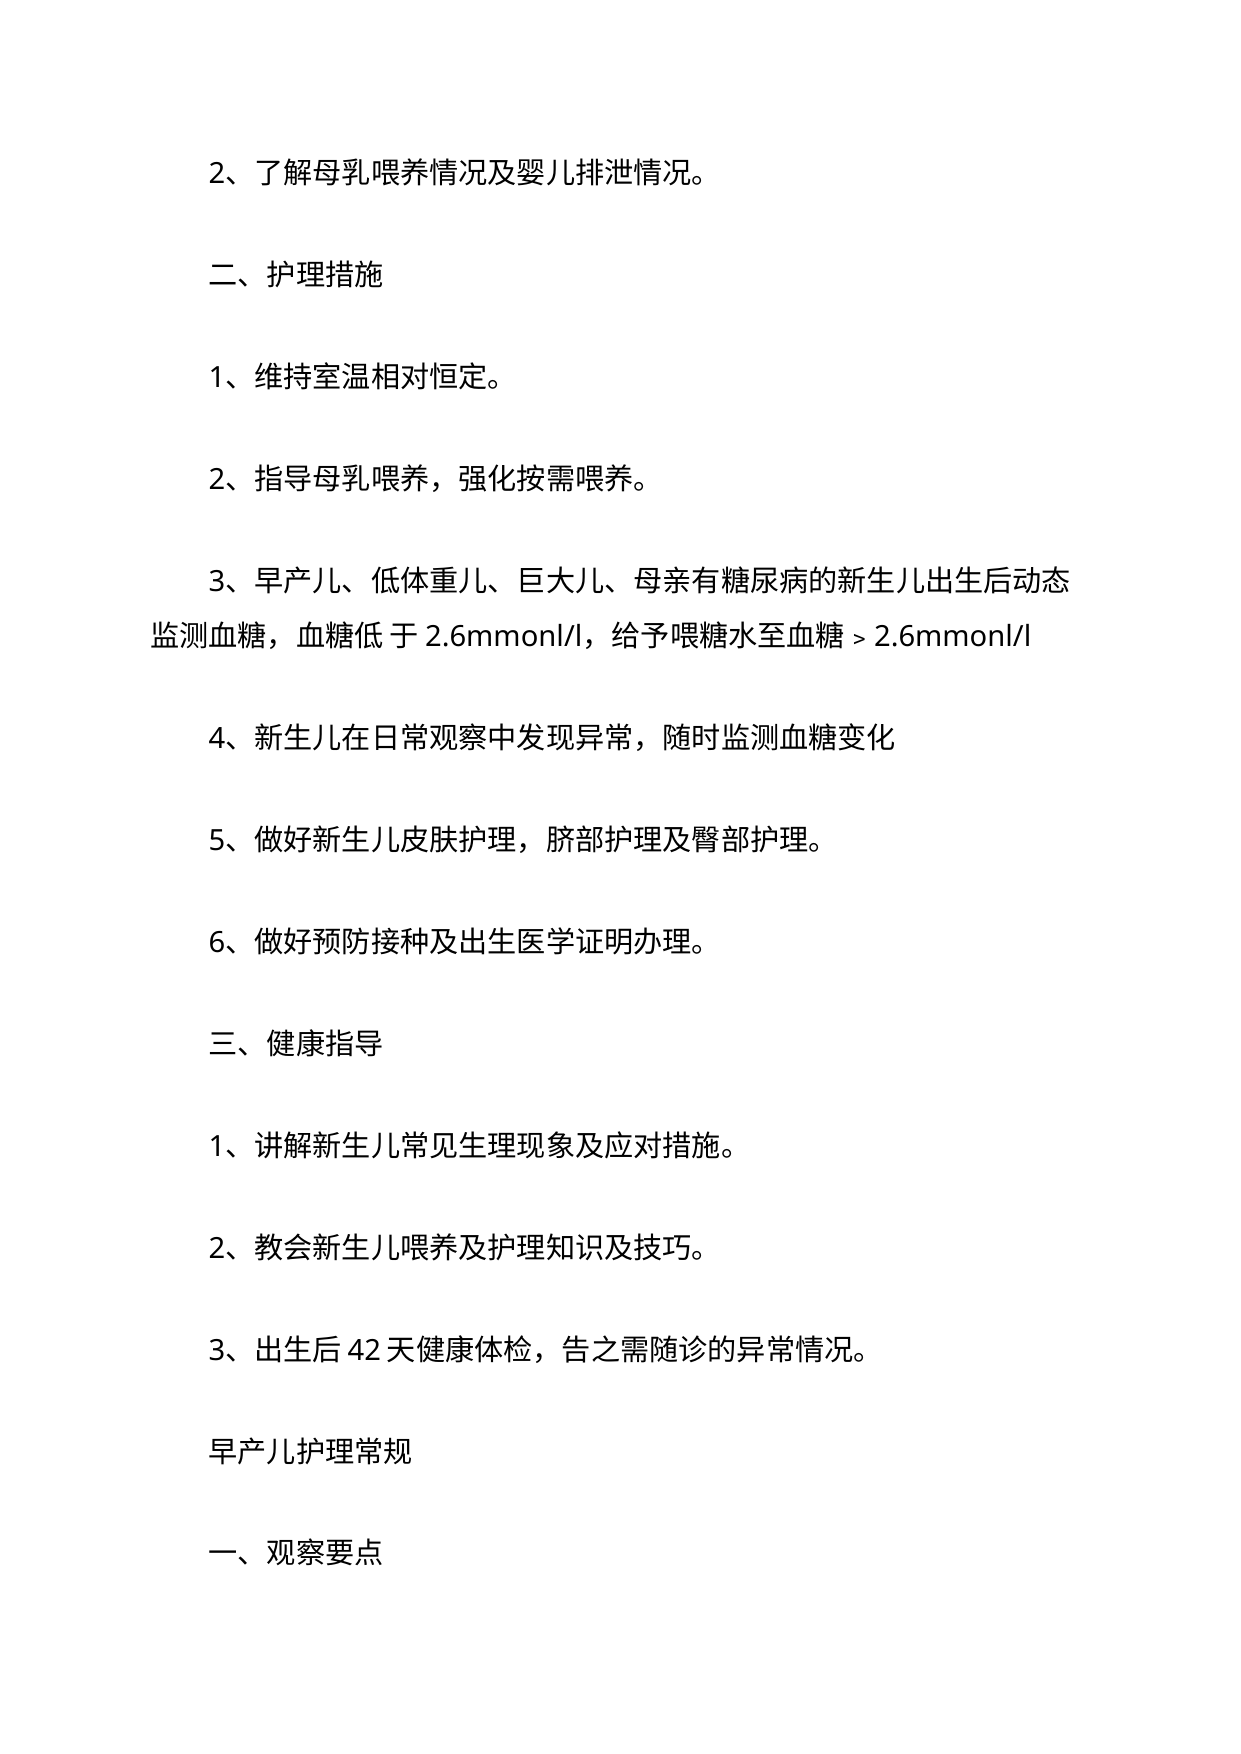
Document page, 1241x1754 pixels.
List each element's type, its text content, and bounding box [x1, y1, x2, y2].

text 2、了解母乳喂养情况及婴儿排泄情况。 [150, 150, 1090, 192]
text 一、观察要点 [150, 1530, 1090, 1572]
text 三、健康指导 [150, 1021, 1090, 1063]
text 3、早产儿、低体重儿、巨大儿、母亲有糖尿病的新生儿出生后动态监测血糖，血糖低 于2.6mmonl/l，给予喂糖水至血糖﹥2.6mmonl/l [150, 558, 1090, 655]
text 2、教会新生儿喂养及护理知识及技巧。 [150, 1224, 1090, 1267]
text 5、做好新生儿皮肤护理，脐部护理及臀部护理。 [150, 817, 1090, 859]
text 1、讲解新生儿常见生理现象及应对措施。 [150, 1122, 1090, 1165]
text 3、出生后42天健康体检，告之需随诊的异常情况。 [150, 1326, 1090, 1369]
text 4、新生儿在日常观察中发现异常，随时监测血糖变化 [150, 715, 1090, 757]
text 1、维持室温相对恒定。 [150, 354, 1090, 396]
text 2、指导母乳喂养，强化按需喂养。 [150, 456, 1090, 498]
text 二、护理措施 [150, 252, 1090, 294]
text 6、做好预防接种及出生医学证明办理。 [150, 919, 1090, 961]
text 早产儿护理常规 [150, 1428, 1090, 1471]
